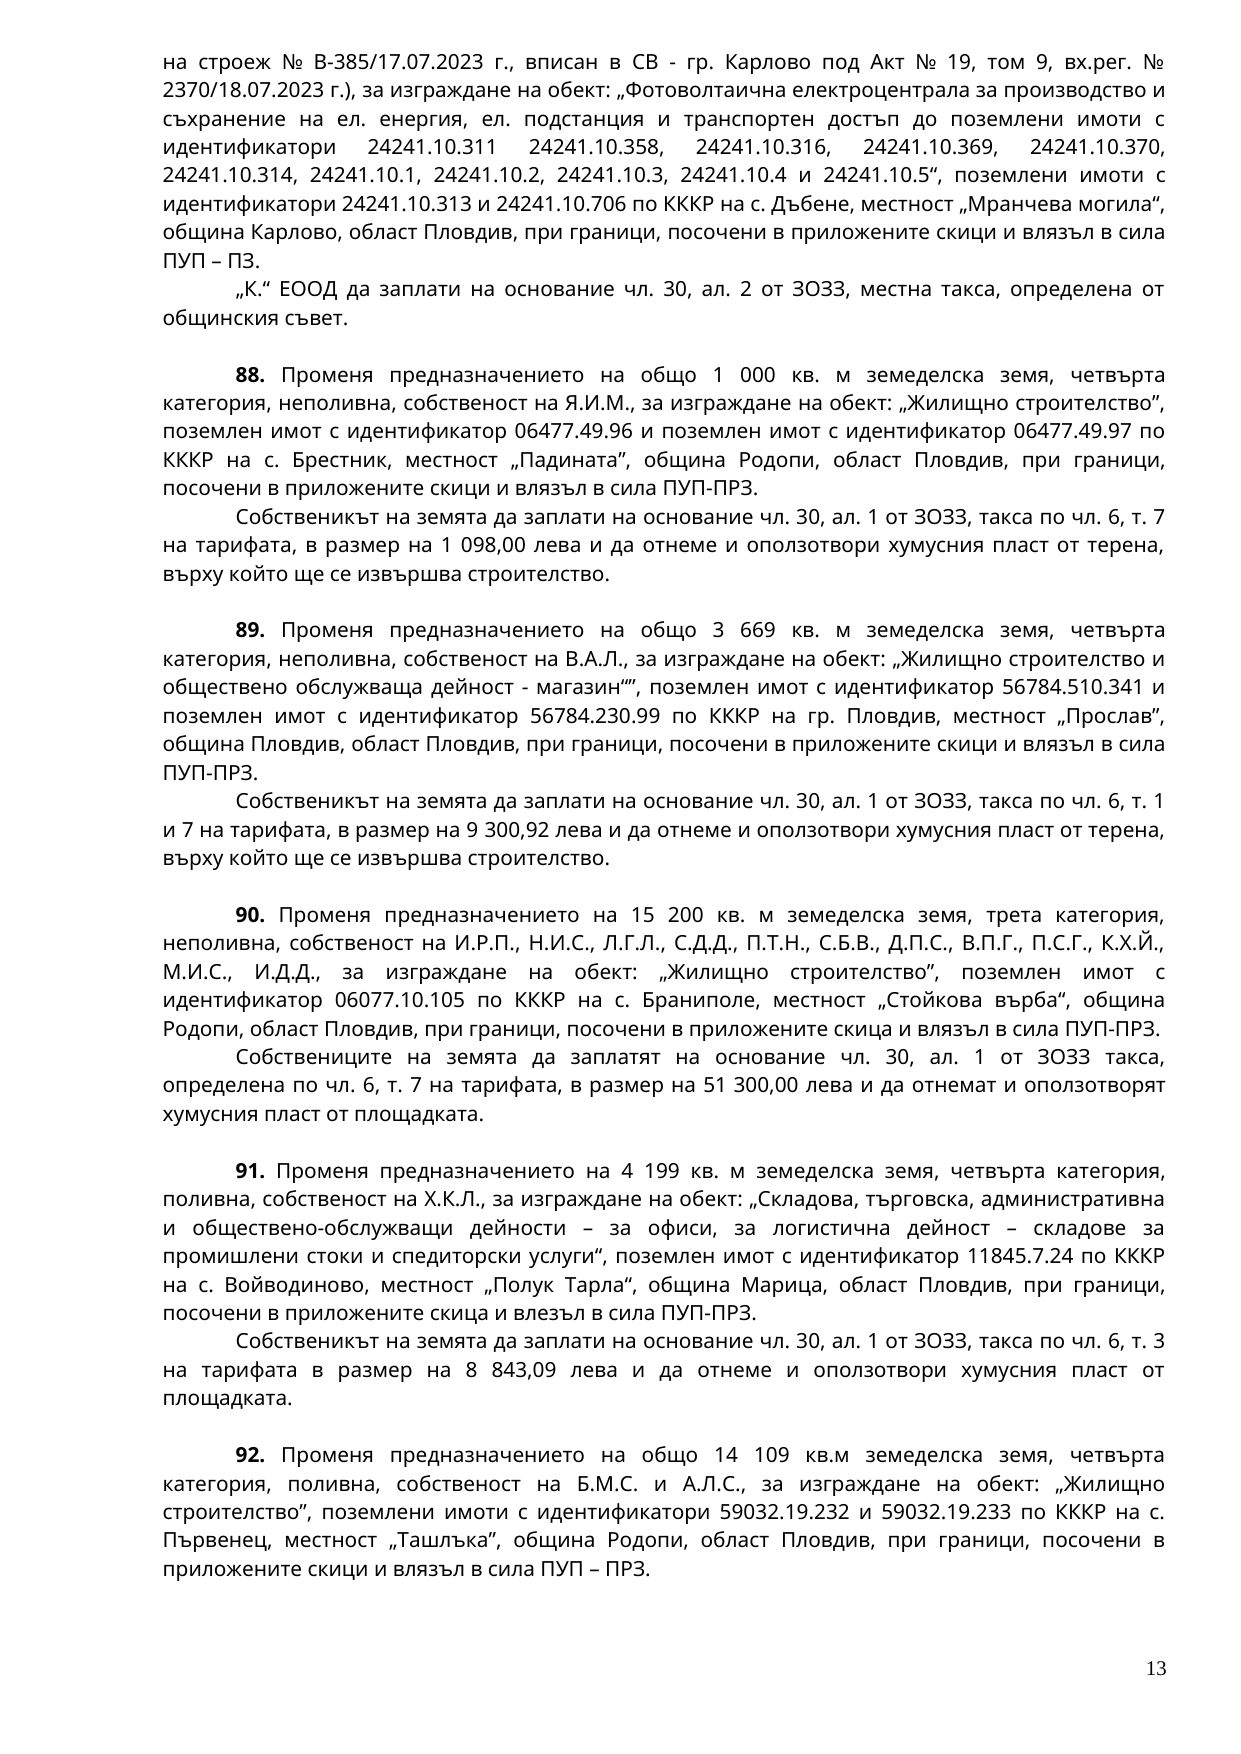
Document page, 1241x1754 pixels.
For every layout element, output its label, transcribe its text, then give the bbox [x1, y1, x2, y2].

text Собственикът на земята да заплати на основание чл. 30, ал. 1 от ЗОЗЗ, такса по чл. 6, т. 3 на тарифата в размер на 8 843,09 лева и да отнеме и оползотвори хумусния пласт от площадката. [162, 1327, 1167, 1412]
text Собственикът на земята да заплати на основание чл. 30, ал. 1 от ЗОЗЗ, такса по чл. 6, т. 7 на тарифата, в размер на 1 098,00 лева и да отнеме и оползотвори хумусния пласт от терена, върху който ще се извършва строителство. [162, 502, 1167, 587]
text „К.“ ЕООД да заплати на основание чл. 30, ал. 2 от ЗОЗЗ, местна такса, определена от общинския съвет. [162, 274, 1167, 331]
text Собственикът на земята да заплати на основание чл. 30, ал. 1 от ЗОЗЗ, такса по чл. 6, т. 1 и 7 на тарифата, в размер на 9 300,92 лева и да отнеме и оползотвори хумусния пласт от терена, върху който ще се извършва строителство. [162, 786, 1167, 872]
text 91. Променя предназначението на 4 199 кв. м земеделска земя, четвърта категория, поливна, собственост на Х.К.Л., за изграждане на обект: „Складова, търговска, административна и обществено-обслужващи дейности – за офиси, за логистична дейност – складове за промишлени стоки и спедиторски услуги“, поземлен имот с идентификатор 11845.7.24 по КККР на с. Войводиново, местност „Полук Тарла“, община Марица, област Пловдив, при граници, посочени в приложените скица и влезъл в сила ПУП-ПРЗ. [162, 1156, 1167, 1327]
text Собствениците на земята да заплатят на основание чл. 30, ал. 1 от ЗОЗЗ такса, определена по чл. 6, т. 7 на тарифата, в размер на 51 300,00 лева и да отнемат и оползотворят хумусния пласт от площадката. [162, 1042, 1167, 1127]
text 88. Променя предназначението на общо 1 000 кв. м земеделска земя, четвърта категория, неполивна, собственост на Я.И.М., за изграждане на обект: „Жилищно строителство”, поземлен имот с идентификатор 06477.49.96 и поземлен имот с идентификатор 06477.49.97 по КККР на с. Брестник, местност „Падината”, община Родопи, област Пловдив, при граници, посочени в приложените скици и влязъл в сила ПУП-ПРЗ. [162, 360, 1167, 502]
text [162, 47, 1167, 274]
text 90. Променя предназначението на 15 200 кв. м земеделска земя, трета категория, неполивна, собственост на И.Р.П., Н.И.С., Л.Г.Л., С.Д.Д., П.Т.Н., С.Б.В., Д.П.С., В.П.Г., П.С.Г., К.Х.Й., М.И.С., И.Д.Д., за изграждане на обект: „Жилищно строителство”, поземлен имот с идентификатор 06077.10.105 по КККР на с. Браниполе, местност „Стойкова върба“, община Родопи, област Пловдив, при граници, посочени в приложените скица и влязъл в сила ПУП-ПРЗ. [162, 900, 1167, 1042]
text 89. Променя предназначението на общо 3 669 кв. м земеделска земя, четвърта категория, неполивна, собственост на В.А.Л., за изграждане на обект: „Жилищно строителство и обществено обслужваща дейност - магазин“”, поземлен имот с идентификатор 56784.510.341 и поземлен имот с идентификатор 56784.230.99 по КККР на гр. Пловдив, местност „Прослав”, община Пловдив, област Пловдив, при граници, посочени в приложените скици и влязъл в сила ПУП-ПРЗ. [162, 616, 1167, 786]
text 92. Променя предназначението на общо 14 109 кв.м земеделска земя, четвърта категория, поливна, собственост на Б.М.С. и А.Л.С., за изграждане на обект: „Жилищно строителство”, поземлени имоти с идентификатори 59032.19.232 и 59032.19.233 по КККР на с. Първенец, местност „Ташлъка”, община Родопи, област Пловдив, при граници, посочени в приложените скици и влязъл в сила ПУП – ПРЗ. [162, 1440, 1167, 1582]
